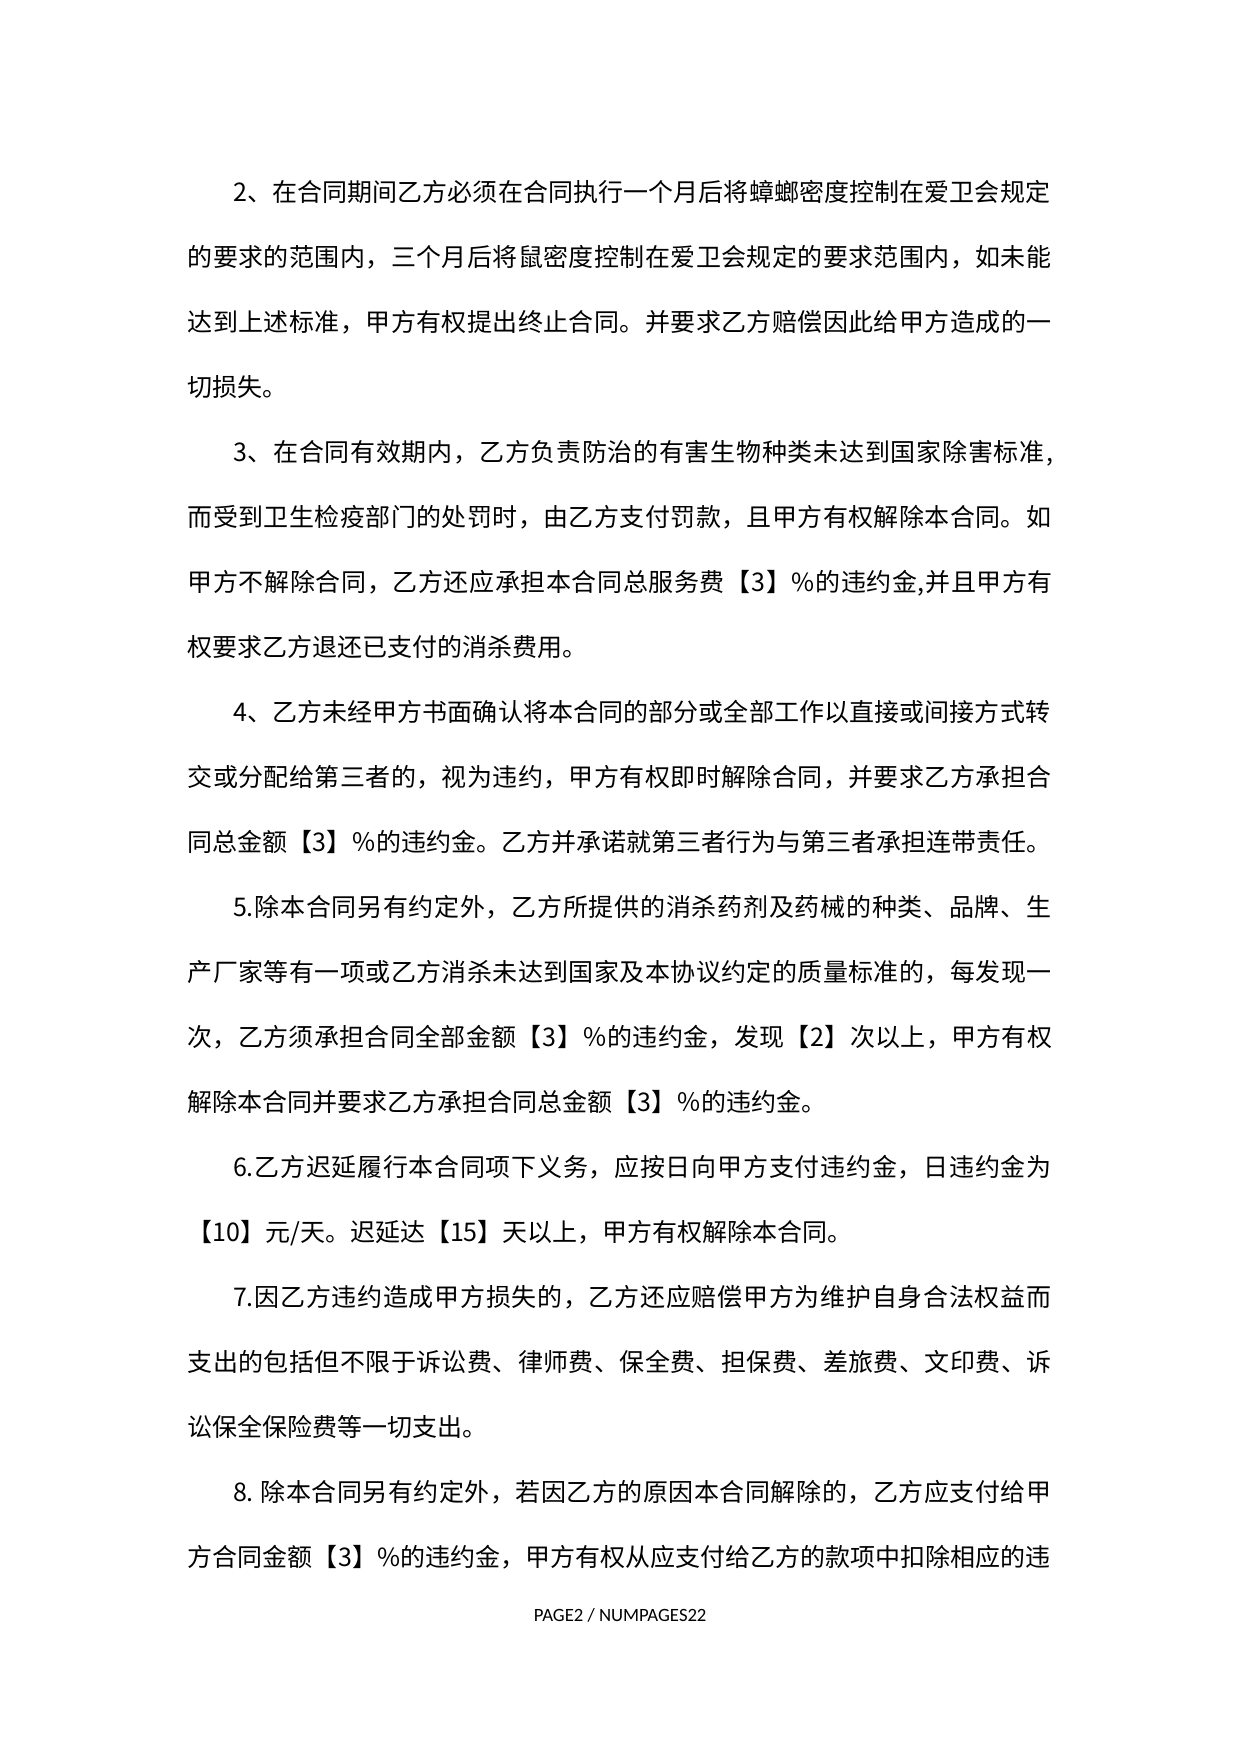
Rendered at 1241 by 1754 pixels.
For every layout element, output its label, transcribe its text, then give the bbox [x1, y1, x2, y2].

text 5.除本合同另有约定外，乙方所提供的消杀药剂及药械的种类、品牌、生产厂家等有一项或乙方消杀未达到国家及本协议约定的质量标准的，每发现一次，乙方须承担合同全部金额【3】％的违约金，发现【2】次以上，甲方有权解除本合同并要求乙方承担合同总金额【3】％的违约金。 [187, 873, 1053, 1133]
text 4、乙方未经甲方书面确认将本合同的部分或全部工作以直接或间接方式转交或分配给第三者的，视为违约，甲方有权即时解除合同，并要求乙方承担合同总金额【3】％的违约金。乙方并承诺就第三者行为与第三者承担连带责任。 [187, 678, 1053, 873]
text 2、在合同期间乙方必须在合同执行一个月后将蟑螂密度控制在爱卫会规定的要求的范围内，三个月后将鼠密度控制在爱卫会规定的要求范围内，如未能达到上述标准，甲方有权提出终止合同。并要求乙方赔偿因此给甲方造成的一切损失。 [187, 158, 1053, 418]
text 7.因乙方违约造成甲方损失的，乙方还应赔偿甲方为维护自身合法权益而支出的包括但不限于诉讼费、律师费、保全费、担保费、差旅费、文印费、诉讼保全保险费等一切支出。 [187, 1263, 1053, 1458]
text 3、在合同有效期内，乙方负责防治的有害生物种类未达到国家除害标准,而受到卫生检疫部门的处罚时，由乙方支付罚款，且甲方有权解除本合同。如甲方不解除合同，乙方还应承担本合同总服务费【3】%的违约金,并且甲方有权要求乙方退还已支付的消杀费用。 [187, 418, 1053, 678]
text 6.乙方迟延履行本合同项下义务，应按日向甲方支付违约金，日违约金为【10】元/天。迟延达【15】天以上，甲方有权解除本合同。 [187, 1133, 1053, 1263]
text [187, 1458, 1053, 1588]
